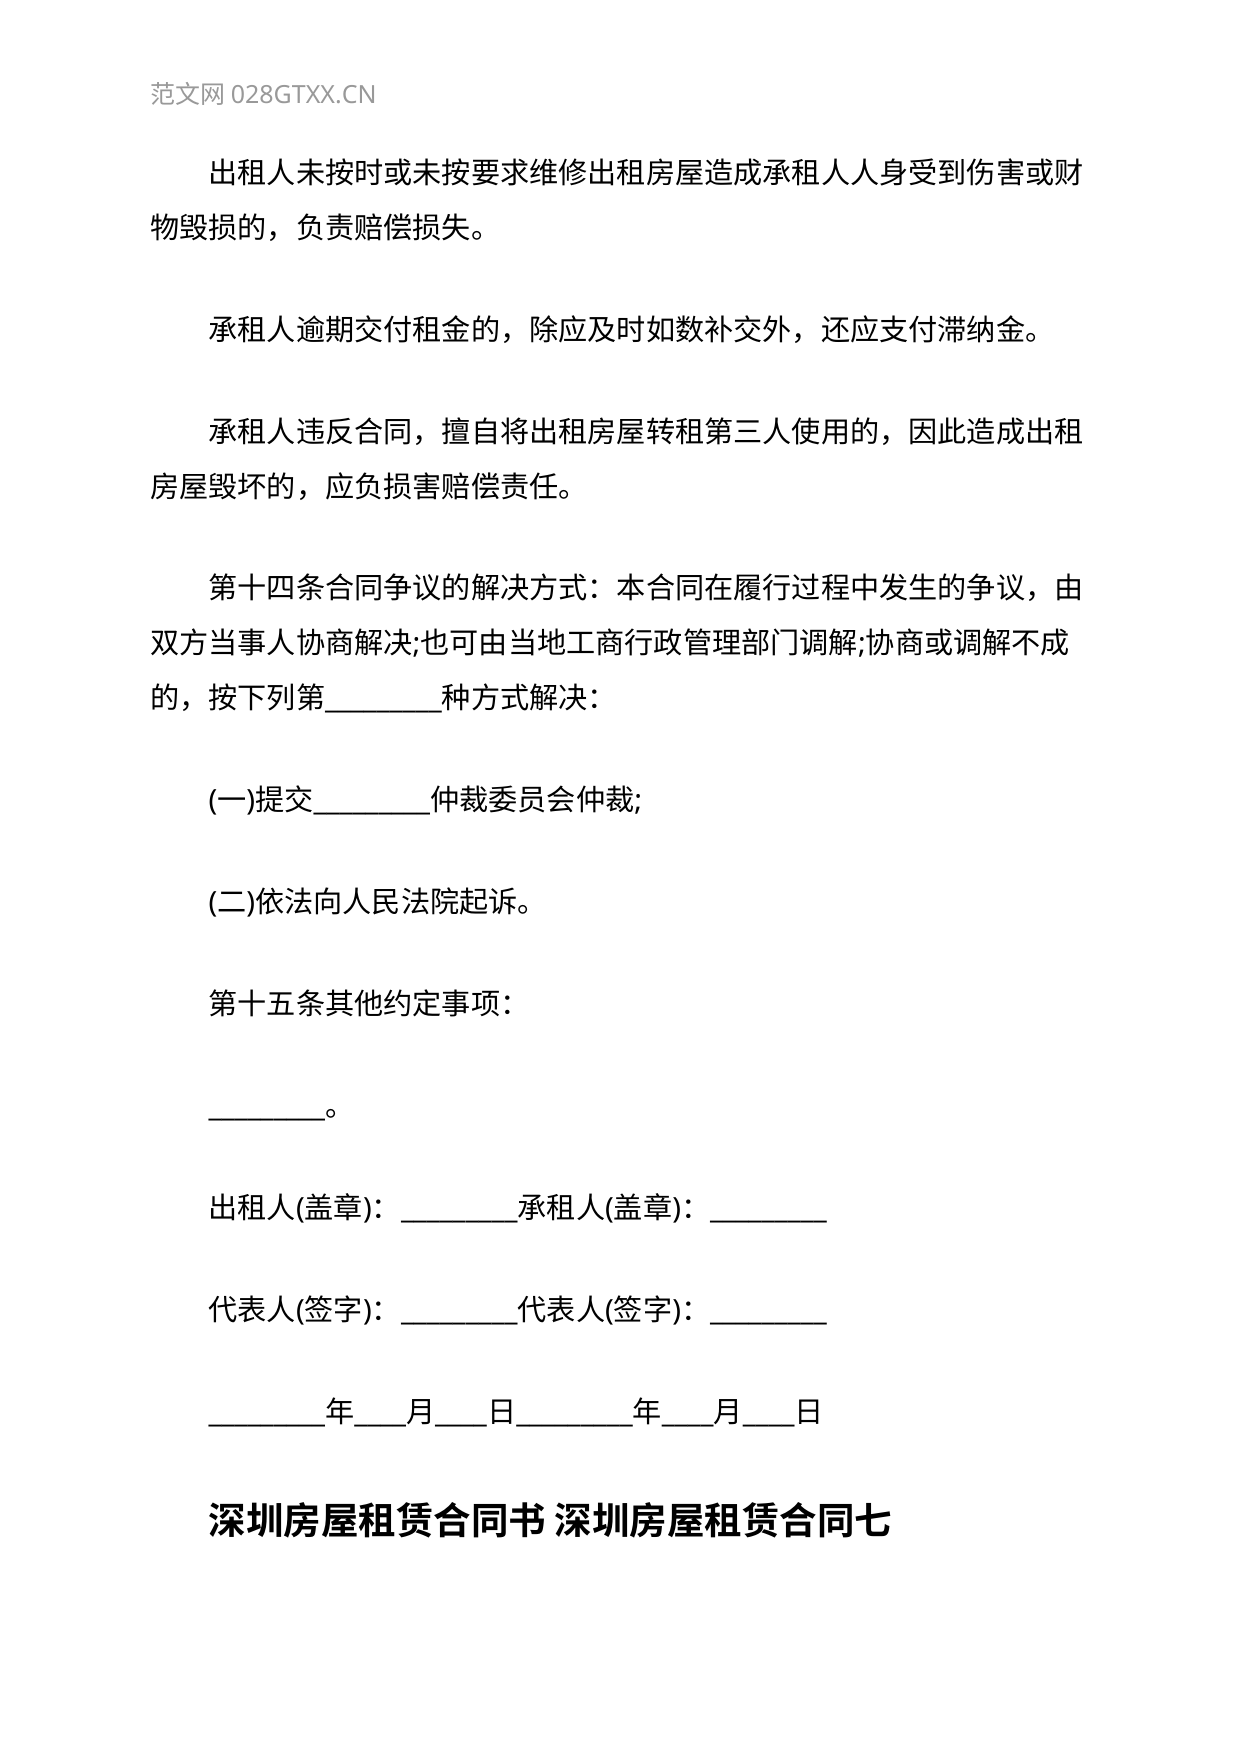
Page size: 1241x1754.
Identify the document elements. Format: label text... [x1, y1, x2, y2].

text _________。 [150, 1083, 1090, 1125]
text 出租人(盖章)：_________承租人(盖章)：_________ [150, 1185, 1090, 1227]
text 第十五条其他约定事项： [150, 981, 1090, 1023]
text 承租人逾期交付租金的，除应及时如数补交外，还应支付滞纳金。 [150, 307, 1090, 349]
text (二)依法向人民法院起诉。 [150, 879, 1090, 921]
text 第十四条合同争议的解决方式：本合同在履行过程中发生的争议，由双方当事人协商解决;也可由当地工商行政管理部门调解;协商或调解不成的，按下列第_________种方式解决： [150, 565, 1090, 717]
text (一)提交_________仲裁委员会仲裁; [150, 777, 1090, 819]
text _________年____月____日_________年____月____日 [150, 1389, 1090, 1431]
text 深圳房屋租赁合同书 深圳房屋租赁合同七 [150, 1491, 1090, 1545]
text 承租人违反合同，擅自将出租房屋转租第三人使用的，因此造成出租房屋毁坏的，应负损害赔偿责任。 [150, 408, 1090, 506]
text 代表人(签字)：_________代表人(签字)：_________ [150, 1287, 1090, 1329]
text 出租人未按时或未按要求维修出租房屋造成承租人人身受到伤害或财物毁损的，负责赔偿损失。 [150, 150, 1090, 247]
